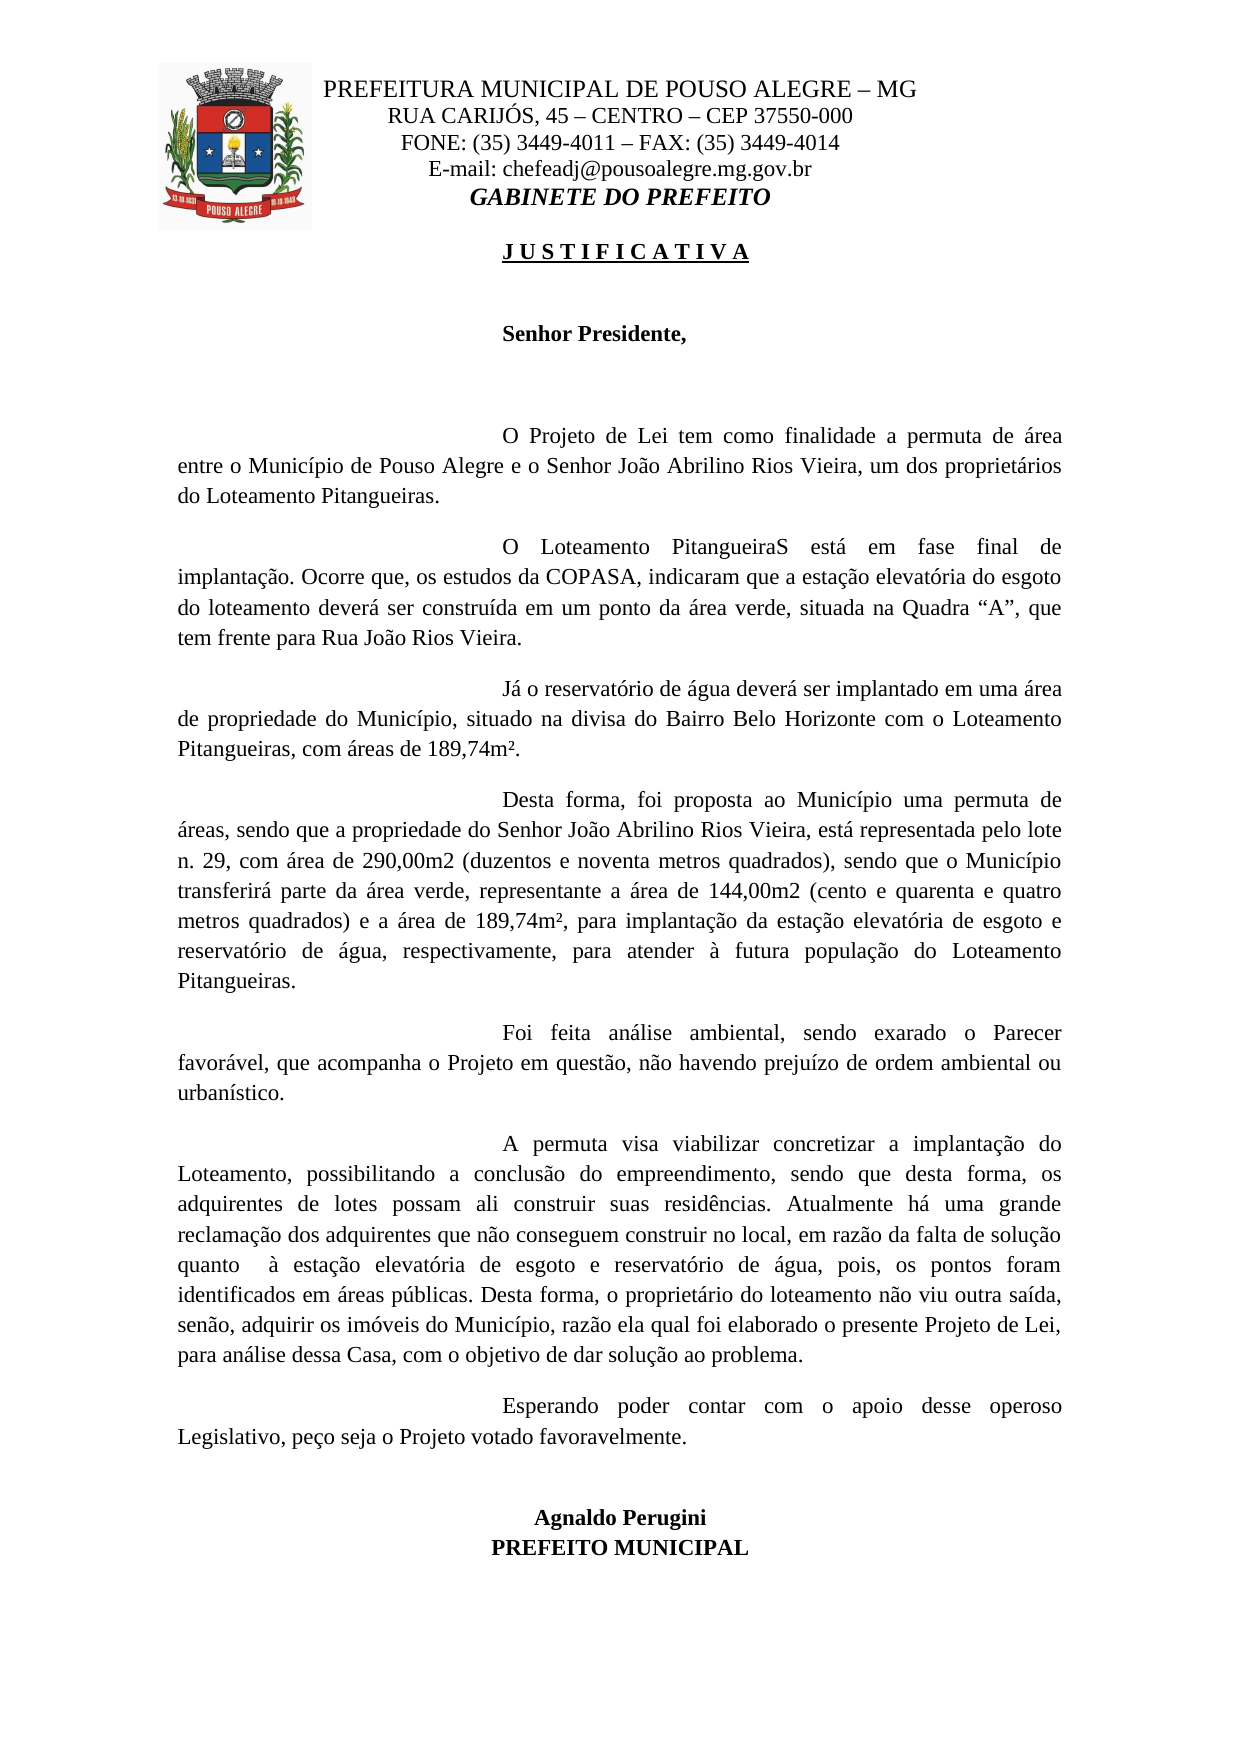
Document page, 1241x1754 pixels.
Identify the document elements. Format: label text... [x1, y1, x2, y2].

text O Loteamento PitangueiraS está em fase final de implantação. Ocorre que, os estudos da COPASA, indicaram que a estação elevatória do esgoto do loteamento deverá ser construída em um ponto da área verde, situada na Quadra “A”, que tem frente para Rua João Rios Vieira. [177, 533, 1063, 650]
text Esperando poder contar com o apoio desse operoso Legislativo, peço seja o Projeto votado favoravelmente. [177, 1392, 1063, 1449]
text Senhor Presidente, [177, 319, 1063, 346]
text J U S T I F I C A T I V A [177, 238, 1063, 265]
text Foi feita análise ambiental, sendo exarado o Parecer favorável, que acompanha o Projeto em questão, não havendo prejuízo de ordem ambiental ou urbanístico. [177, 1018, 1063, 1105]
picture [158, 63, 312, 230]
text O Projeto de Lei tem como finalidade a permuta de área entre o Município de Pouso Alegre e o Senhor João Abrilino Rios Vieira, um dos proprietários do Loteamento Pitangueiras. [177, 422, 1063, 508]
text PREFEITO MUNICIPAL [177, 1534, 1063, 1561]
text A permuta visa viabilizar concretizar a implantação do Loteamento, possibilitando a conclusão do empreendimento, sendo que desta forma, os adquirentes de lotes possam ali construir suas residências. Atualmente há uma grande reclamação dos adquirentes que não conseguem construir no local, em razão da falta de solução quanto à estação elevatória de esgoto e reservatório de água, pois, os pontos foram identificados em áreas públicas. Desta forma, o proprietário do loteamento não viu outra saída, senão, adquirir os imóveis do Município, razão ela qual foi elaborado o presente Projeto de Lei, para análise dessa Casa, com o objetivo de dar solução ao problema. [177, 1130, 1063, 1368]
text Agnaldo Perugini [177, 1504, 1063, 1530]
text Desta forma, foi proposta ao Município uma permuta de áreas, sendo que a propriedade do Senhor João Abrilino Rios Vieira, está representada pelo lote n. 29, com área de 290,00m2 (duzentos e noventa metros quadrados), sendo que o Município transferirá parte da área verde, representante a área de 144,00m2 (cento e quarenta e quatro metros quadrados) e a área de 189,74m², para implantação da estação elevatória de esgoto e reservatório de água, respectivamente, para atender à futura população do Loteamento Pitangueiras. [177, 786, 1063, 994]
text Já o reservatório de água deverá ser implantado em uma área de propriedade do Município, situado na divisa do Bairro Belo Horizonte com o Loteamento Pitangueiras, com áreas de 189,74m². [177, 675, 1063, 762]
